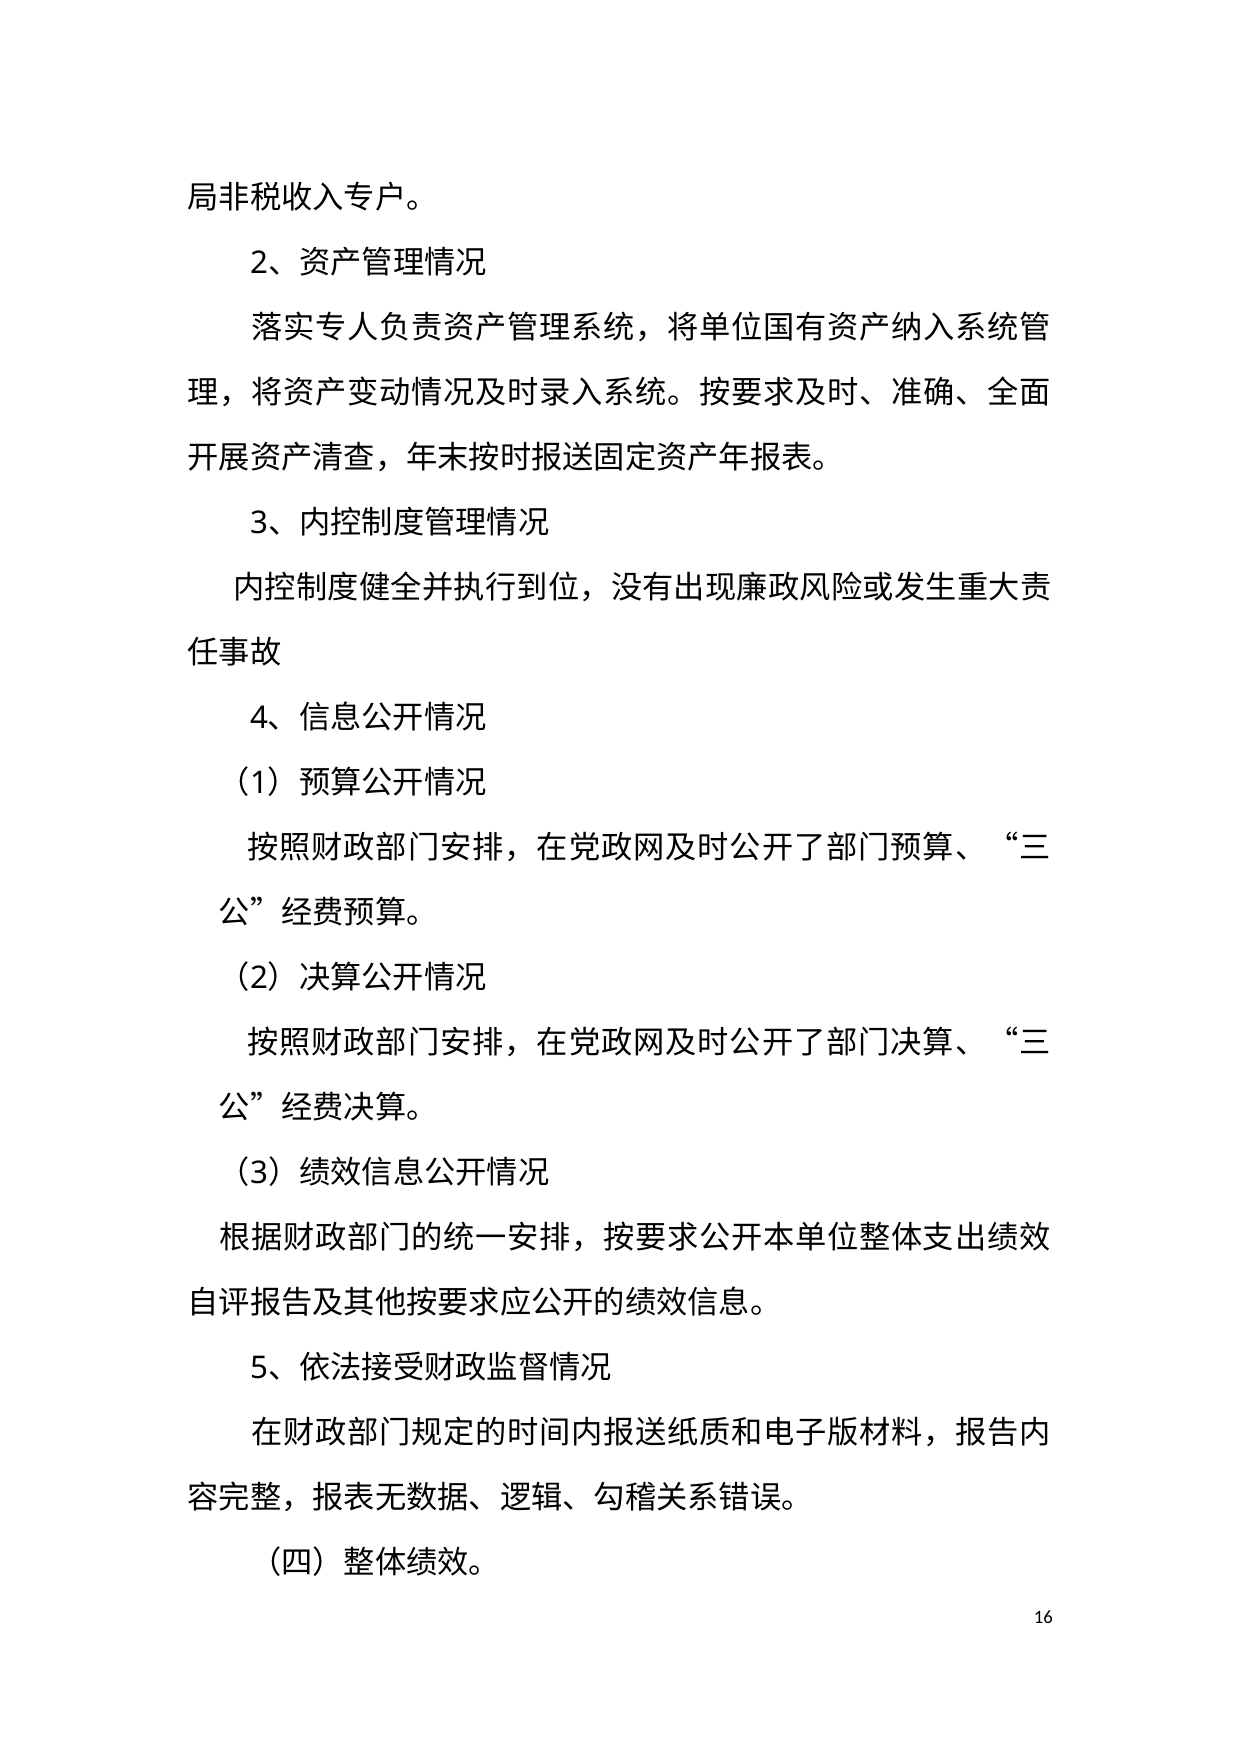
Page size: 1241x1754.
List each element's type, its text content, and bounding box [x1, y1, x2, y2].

text 2、资产管理情况 落实专人负责资产管理系统，将单位国有资产纳入系统管理，将资产变动情况及时录入系统。按要求及时、准确、全面开展资产清查，年末按时报送固定资产年报表。 [187, 227, 1053, 487]
text （四）整体绩效。 [187, 1527, 1053, 1592]
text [187, 162, 1053, 227]
text 4、信息公开情况 （1）预算公开情况 按照财政部门安排，在党政网及时公开了部门预算、“三公”经费预算。 （2）决算公开情况 按照财政部门安排，在党政网及时公开了部门决算、“三公”经费决算。 [218, 682, 1053, 1137]
text （3）绩效信息公开情况 根据财政部门的统一安排，按要求公开本单位整体支出绩效自评报告及其他按要求应公开的绩效信息。 [187, 1137, 1053, 1332]
text 5、依法接受财政监督情况 在财政部门规定的时间内报送纸质和电子版材料，报告内容完整，报表无数据、逻辑、勾稽关系错误。 [187, 1332, 1053, 1527]
text 3、内控制度管理情况 内控制度健全并执行到位，没有出现廉政风险或发生重大责任事故 [187, 487, 1053, 682]
